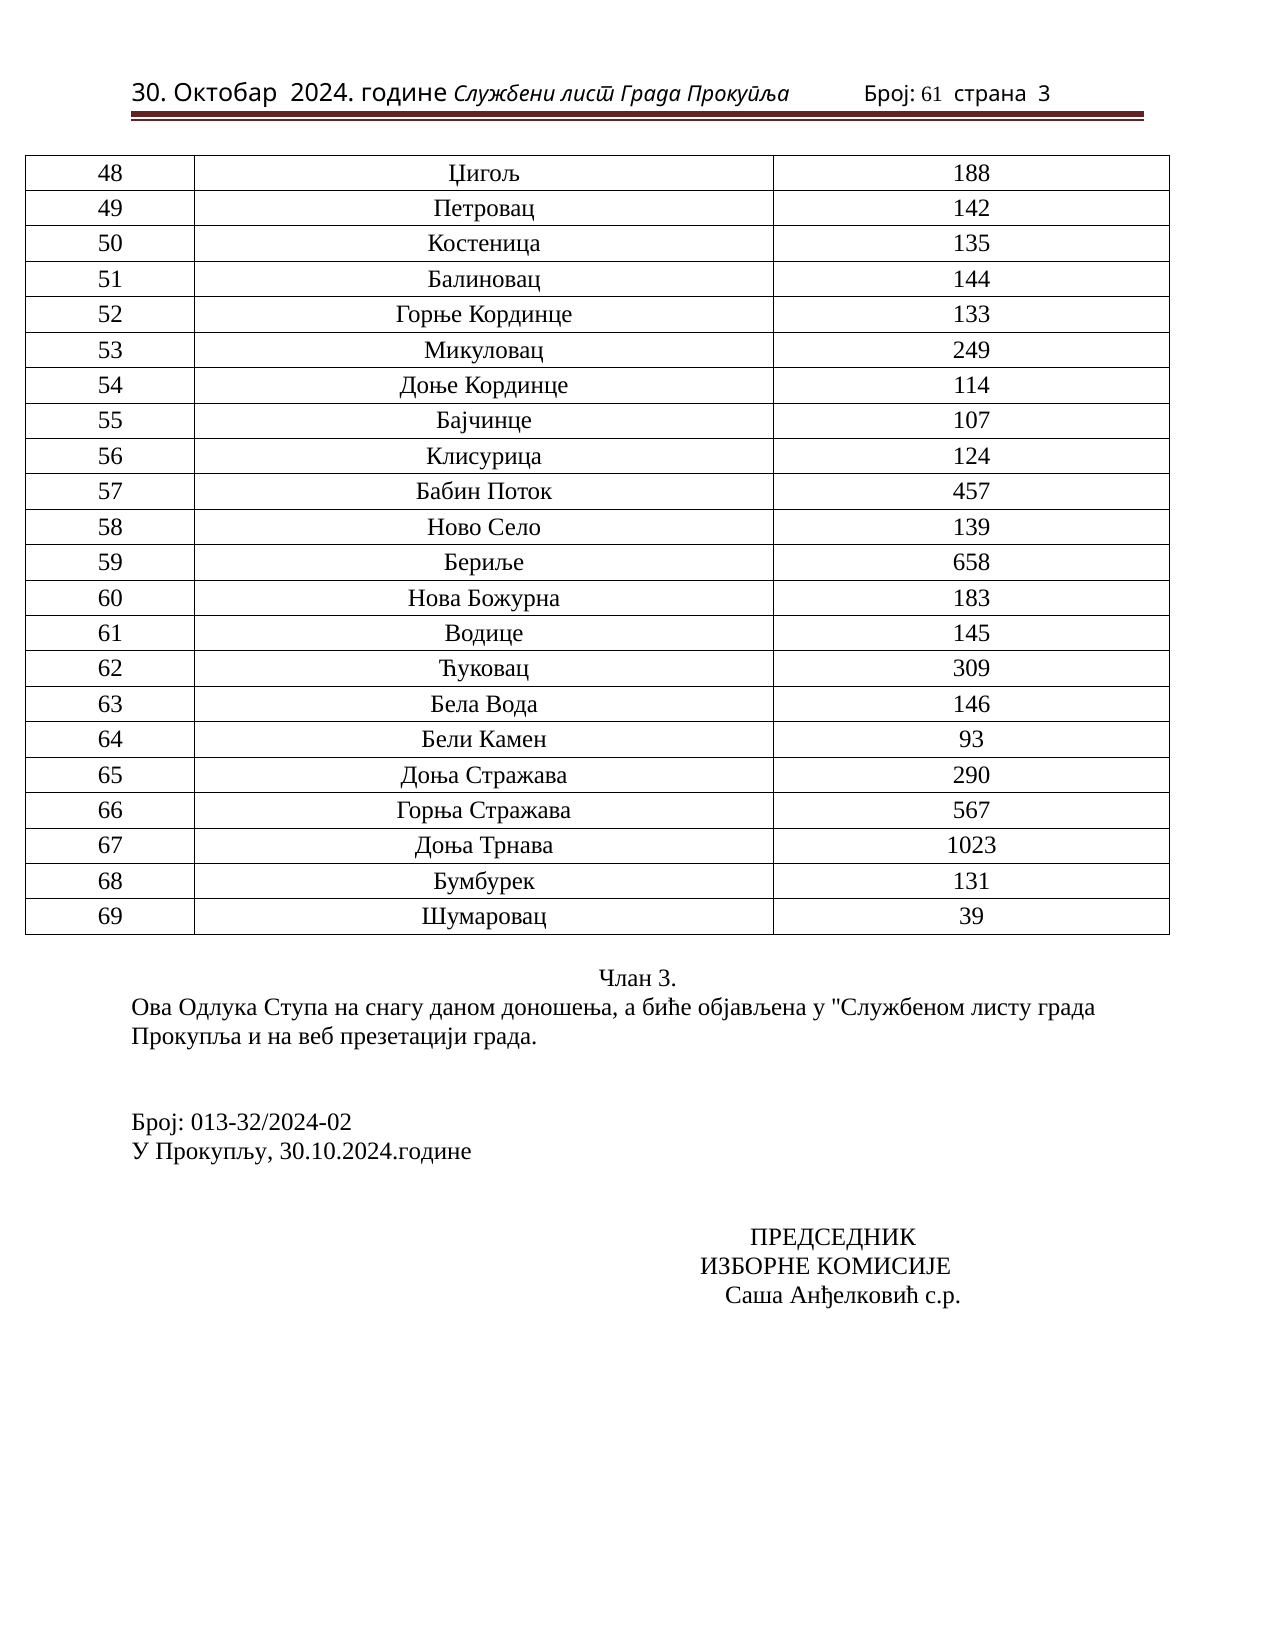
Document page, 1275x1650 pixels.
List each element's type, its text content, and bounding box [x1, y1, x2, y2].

table_cell Горња Стражава [195, 793, 773, 827]
table_cell 142 [774, 191, 1169, 225]
table_cell Костеница [195, 226, 773, 261]
table_cell Горње Кординце [195, 297, 773, 332]
table_cell 58 [26, 510, 194, 544]
table_cell Доња Трнава [195, 829, 773, 863]
text Члан 3. [131, 963, 1144, 992]
table_cell 290 [774, 758, 1169, 792]
table_cell Бумбурек [195, 864, 773, 898]
table_cell Бела Вода [195, 687, 773, 721]
table_cell 62 [26, 651, 194, 686]
table_cell 131 [774, 864, 1169, 898]
text ПРЕДСЕДНИК [131, 1222, 1144, 1251]
table_cell Доње Кординце [195, 368, 773, 402]
table_cell 66 [26, 793, 194, 827]
table_cell 658 [774, 545, 1169, 579]
table_cell 53 [26, 333, 194, 367]
table_cell 188 [774, 156, 1169, 190]
table_cell 63 [26, 687, 194, 721]
table_cell 68 [26, 864, 194, 898]
table_cell Бабин Поток [195, 474, 773, 509]
table_cell 144 [774, 262, 1169, 296]
table_cell 52 [26, 297, 194, 332]
table_cell Доња Стражава [195, 758, 773, 792]
table_cell 64 [26, 722, 194, 757]
table_cell 69 [26, 899, 194, 934]
table_cell 146 [774, 687, 1169, 721]
table_cell 57 [26, 474, 194, 509]
table_cell 49 [26, 191, 194, 225]
table_cell 60 [26, 581, 194, 615]
text Саша Анђелковић с.р. [131, 1280, 1144, 1308]
table_cell Балиновац [195, 262, 773, 296]
table_cell 61 [26, 616, 194, 650]
table_cell 145 [774, 616, 1169, 650]
table_cell Нова Божурна [195, 581, 773, 615]
text Ова Одлука Ступа на снагу даном доношења, а биће објављена у ''Службеном листу града Прокупља и на веб презетацији града. [131, 992, 1144, 1050]
table_cell 133 [774, 297, 1169, 332]
table_cell 55 [26, 404, 194, 438]
text ИЗБОРНЕ КОМИСИЈЕ [131, 1251, 1144, 1280]
table_cell 139 [774, 510, 1169, 544]
table_cell 249 [774, 333, 1169, 367]
table_cell 114 [774, 368, 1169, 402]
table_cell Бели Камен [195, 722, 773, 757]
table_cell Петровац [195, 191, 773, 225]
table_cell 51 [26, 262, 194, 296]
table_cell Водице [195, 616, 773, 650]
table_cell 183 [774, 581, 1169, 615]
table_cell 54 [26, 368, 194, 402]
table_cell 93 [774, 722, 1169, 757]
table_cell 107 [774, 404, 1169, 438]
table_cell 124 [774, 439, 1169, 473]
table_cell 567 [774, 793, 1169, 827]
table_cell 457 [774, 474, 1169, 509]
table_cell 48 [26, 156, 194, 190]
table_cell Бајчинце [195, 404, 773, 438]
table_cell Клисурица [195, 439, 773, 473]
table_cell Ново Село [195, 510, 773, 544]
table_cell 135 [774, 226, 1169, 261]
table_cell 59 [26, 545, 194, 579]
table_cell 39 [774, 899, 1169, 934]
text Број: 013-32/2024-02 [131, 1107, 1144, 1136]
table_cell 309 [774, 651, 1169, 686]
table_cell 67 [26, 829, 194, 863]
table_cell 50 [26, 226, 194, 261]
table_cell 56 [26, 439, 194, 473]
table_cell Ћуковац [195, 651, 773, 686]
text У Прокупљу, 30.10.2024.године [131, 1136, 1144, 1165]
table_cell Шумаровац [195, 899, 773, 934]
table_cell 1023 [774, 829, 1169, 863]
table_cell Бериље [195, 545, 773, 579]
table_cell 65 [26, 758, 194, 792]
table_cell Џигољ [195, 156, 773, 190]
table_cell Микуловац [195, 333, 773, 367]
